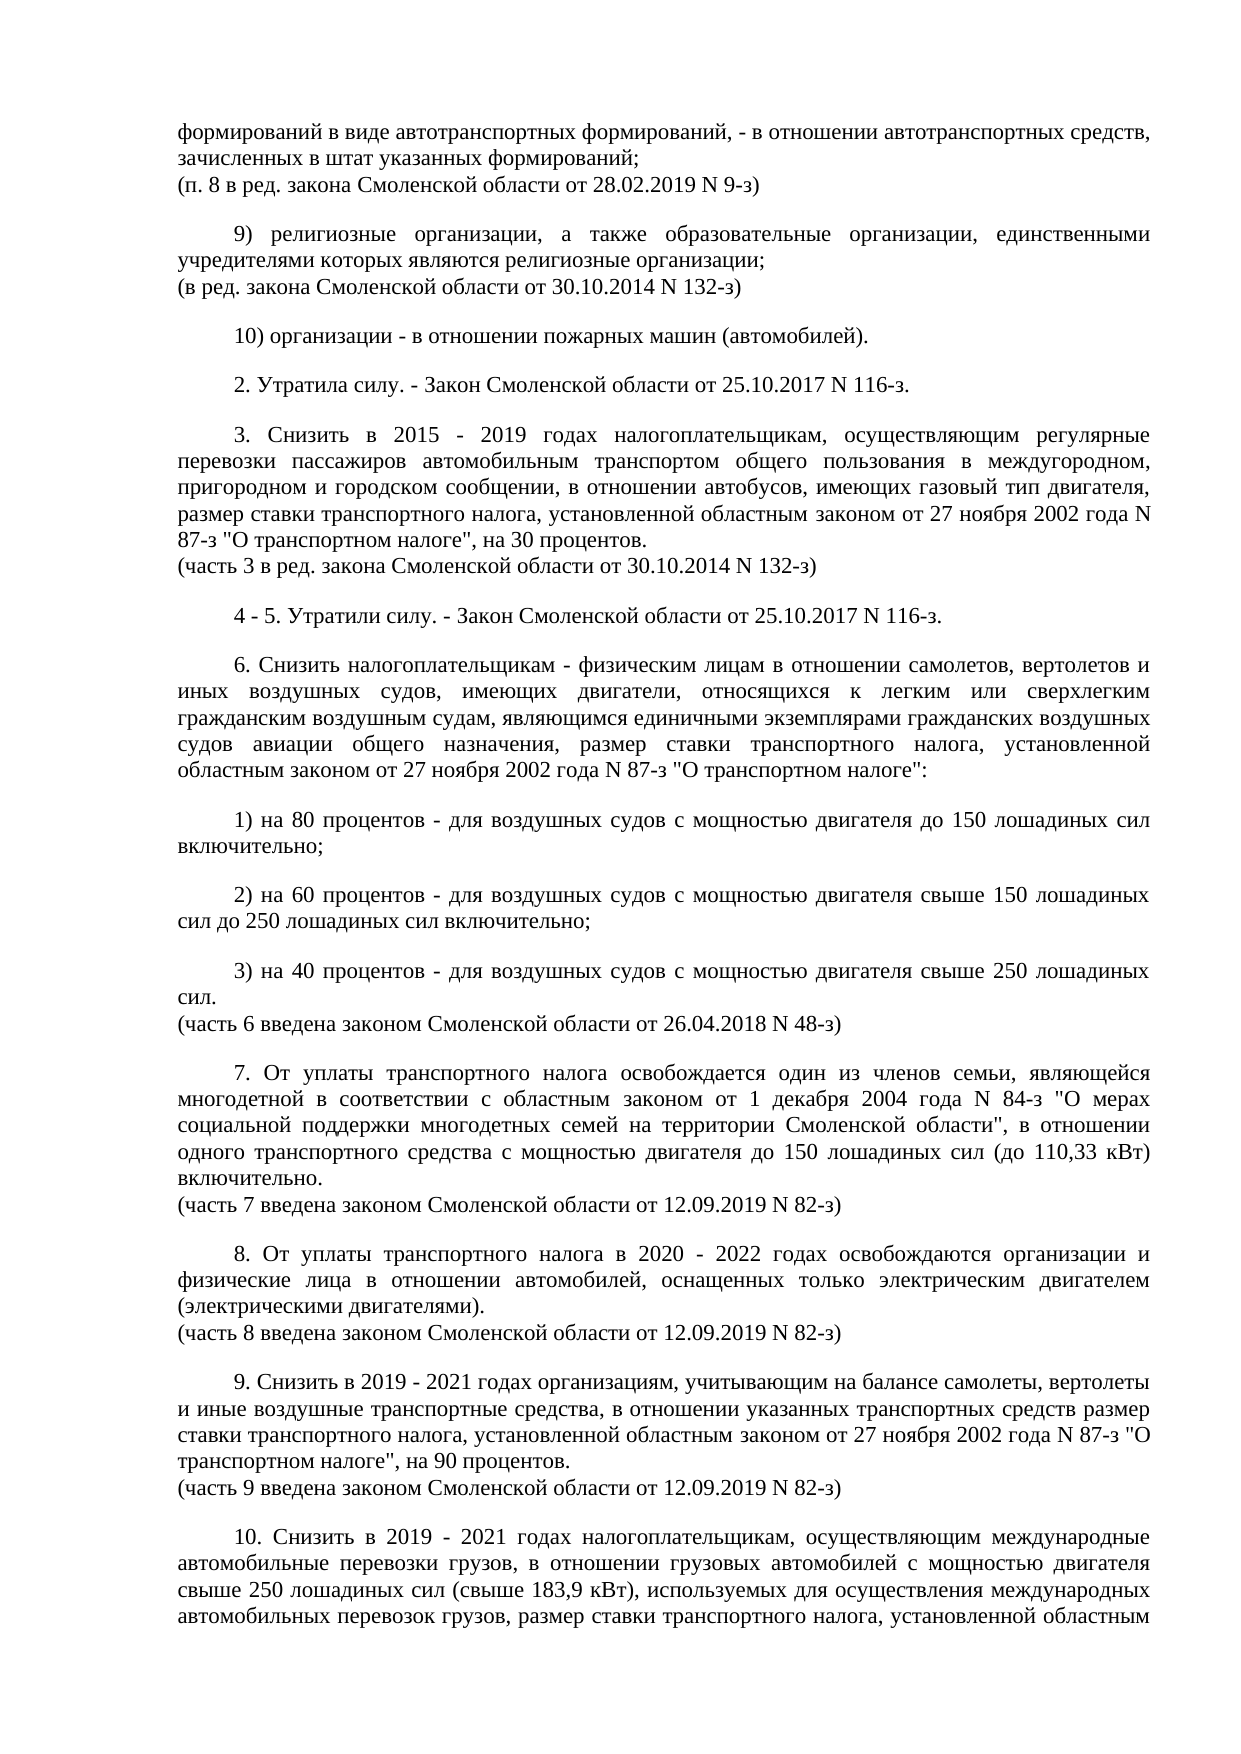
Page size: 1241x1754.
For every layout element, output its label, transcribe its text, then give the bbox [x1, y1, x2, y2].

text (часть 9 введена законом Смоленской области от 12.09.2019 N 82-з) [177, 1474, 1152, 1500]
text (п. 8 в ред. закона Смоленской области от 28.02.2019 N 9-з) [177, 171, 1152, 197]
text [177, 1523, 1152, 1628]
text 2) на 60 процентов - для воздушных судов с мощностью двигателя свыше 150 лошадиных сил до 250 лошадиных сил включительно; [177, 881, 1152, 934]
text 8. От уплаты транспортного налога в 2020 - 2022 годах освобождаются организации и физические лица в отношении автомобилей, оснащенных только электрическим двигателем (электрическими двигателями). [177, 1240, 1152, 1319]
text 2. Утратила силу. - Закон Смоленской области от 25.10.2017 N 116-з. [177, 371, 1152, 398]
text 1) на 80 процентов - для воздушных судов с мощностью двигателя до 150 лошадиных сил включительно; [177, 806, 1152, 858]
text 4 - 5. Утратили силу. - Закон Смоленской области от 25.10.2017 N 116-з. [177, 602, 1152, 628]
text 3) на 40 процентов - для воздушных судов с мощностью двигателя свыше 250 лошадиных сил. [177, 957, 1152, 1009]
text (часть 8 введена законом Смоленской области от 12.09.2019 N 82-з) [177, 1319, 1152, 1345]
text (часть 6 введена законом Смоленской области от 26.04.2018 N 48-з) [177, 1009, 1152, 1036]
text (в ред. закона Смоленской области от 30.10.2014 N 132-з) [177, 273, 1152, 299]
text 10) организации - в отношении пожарных машин (автомобилей). [177, 322, 1152, 348]
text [177, 118, 1152, 171]
text 7. От уплаты транспортного налога освобождается один из членов семьи, являющейся многодетной в соответствии с областным законом от 1 декабря 2004 года N 84-з "О мерах социальной поддержки многодетных семей на территории Смоленской области", в отношении одного транспортного средства с мощностью двигателя до 150 лошадиных сил (до 110,33 кВт) включительно. [177, 1059, 1152, 1191]
text 6. Снизить налогоплательщикам - физическим лицам в отношении самолетов, вертолетов и иных воздушных судов, имеющих двигатели, относящихся к легким или сверхлегким гражданским воздушным судам, являющимся единичными экземплярами гражданских воздушных судов авиации общего назначения, размер ставки транспортного налога, установленной областным законом от 27 ноября 2002 года N 87-з "О транспортном налоге": [177, 651, 1152, 783]
text 9. Снизить в 2019 - 2021 годах организациям, учитывающим на балансе самолеты, вертолеты и иные воздушные транспортные средства, в отношении указанных транспортных средств размер ставки транспортного налога, установленной областным законом от 27 ноября 2002 года N 87-з "О транспортном налоге", на 90 процентов. [177, 1368, 1152, 1474]
text (часть 7 введена законом Смоленской области от 12.09.2019 N 82-з) [177, 1191, 1152, 1217]
text 3. Снизить в 2015 - 2019 годах налогоплательщикам, осуществляющим регулярные перевозки пассажиров автомобильным транспортом общего пользования в междугородном, пригородном и городском сообщении, в отношении автобусов, имеющих газовый тип двигателя, размер ставки транспортного налога, установленной областным законом от 27 ноября 2002 года N 87-з "О транспортном налоге", на 30 процентов. [177, 421, 1152, 552]
text 9) религиозные организации, а также образовательные организации, единственными учредителями которых являются религиозные организации; [177, 220, 1152, 273]
text (часть 3 в ред. закона Смоленской области от 30.10.2014 N 132-з) [177, 552, 1152, 579]
